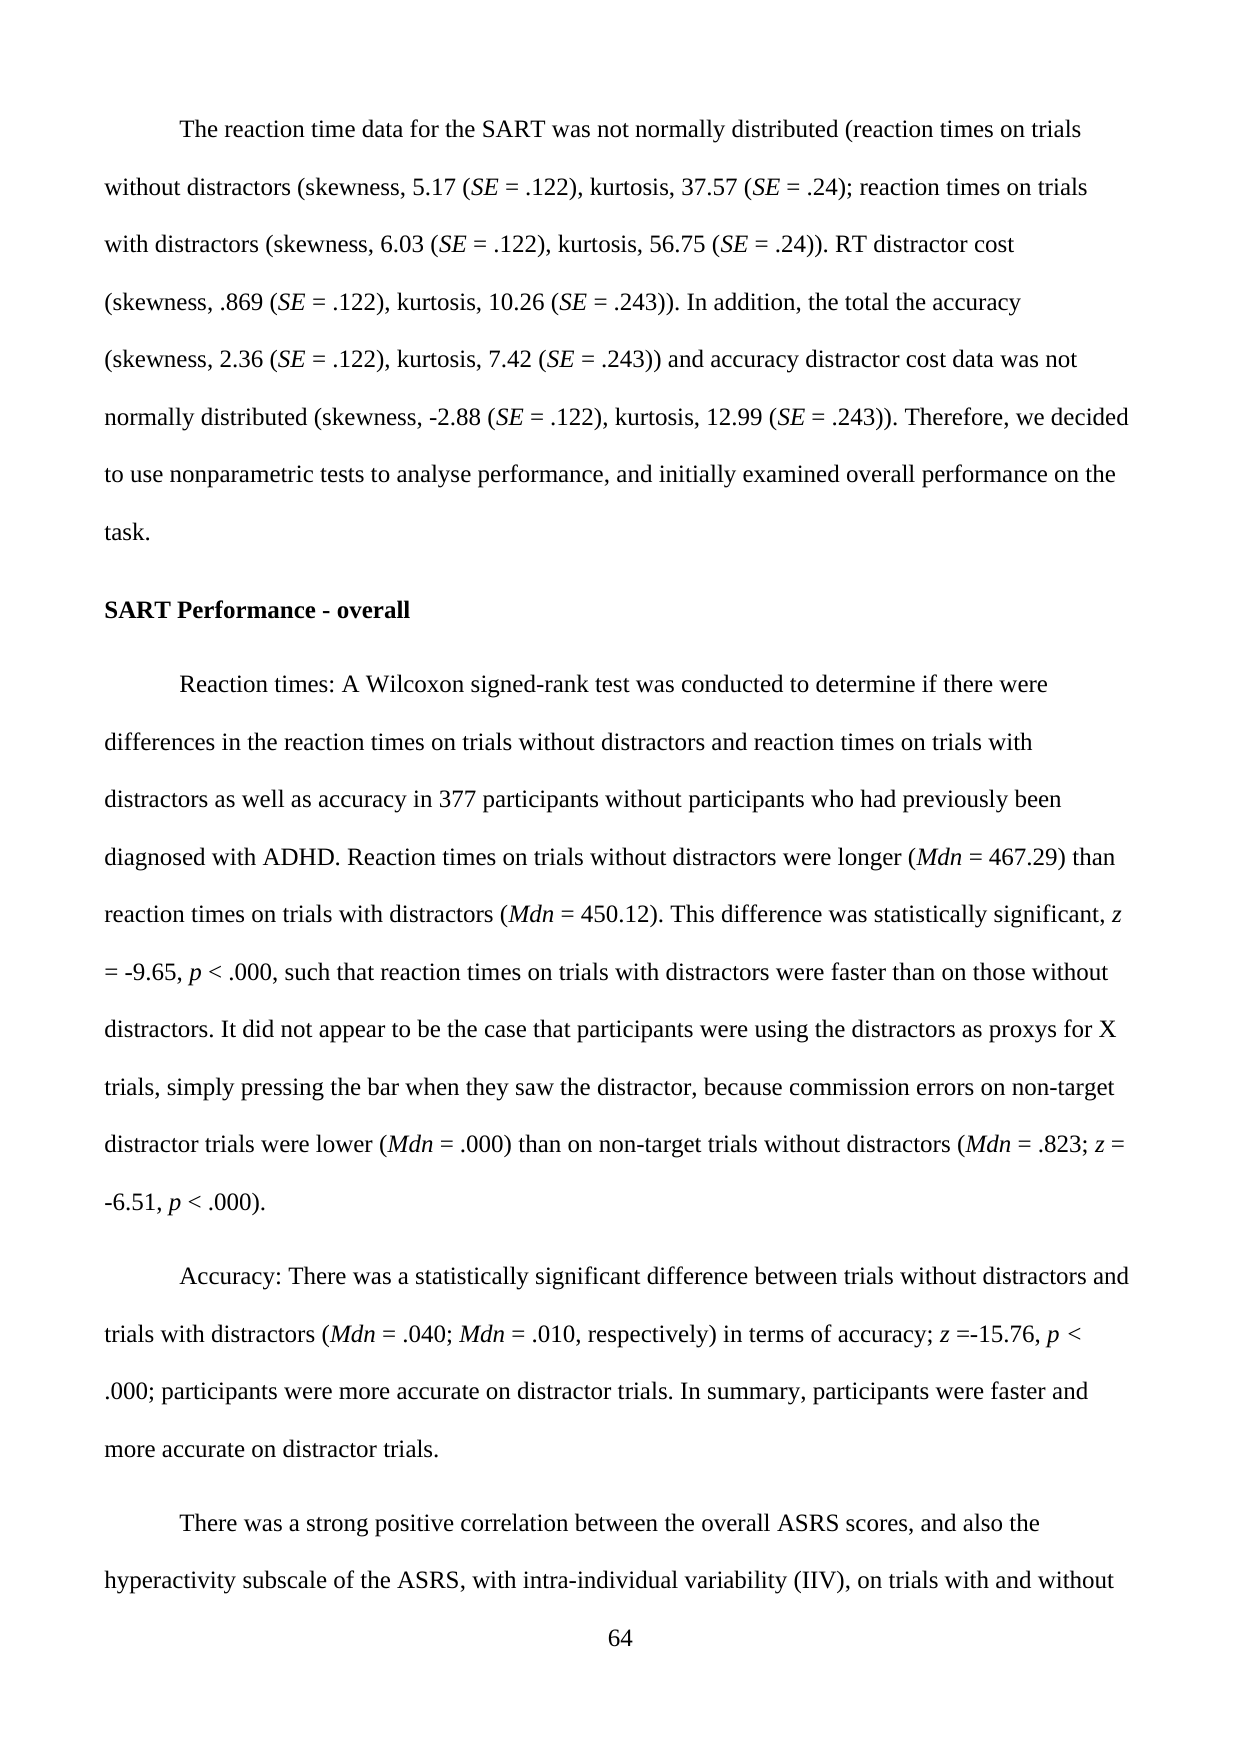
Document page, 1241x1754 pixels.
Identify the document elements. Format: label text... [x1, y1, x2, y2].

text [104, 1508, 1136, 1594]
text The reaction time data for the SART was not normally distributed (reaction times on trials without distractors (skewness, 5.17 (SE = .122), kurtosis, 37.57 (SE = .24); reaction times on trials with distractors (skewness, 6.03 (SE = .122), kurtosis, 56.75 (SE = .24)). RT distractor cost (skewness, .869 (SE = .122), kurtosis, 10.26 (SE = .243)). In addition, the total the accuracy (skewness, 2.36 (SE = .122), kurtosis, 7.42 (SE = .243)) and accuracy distractor cost data was not normally distributed (skewness, -2.88 (SE = .122), kurtosis, 12.99 (SE = .243)). Therefore, we decided to use nonparametric tests to analyse performance, and initially examined overall performance on the task. [104, 114, 1136, 546]
text Accuracy: There was a statistically significant difference between trials without distractors and trials with distractors (Mdn = .040; Mdn = .010, respectively) in terms of accuracy; z =-15.76, p < .000; participants were more accurate on distractor trials. In summary, participants were faster and more accurate on distractor trials. [104, 1261, 1136, 1462]
text Reaction times: A Wilcoxon signed-rank test was conducted to determine if there were differences in the reaction times on trials without distractors and reaction times on trials with distractors as well as accuracy in 377 participants without participants who had previously been diagnosed with ADHD. Reaction times on trials without distractors were longer (Mdn = 467.29) than reaction times on trials with distractors (Mdn = 450.12). This difference was statistically significant, z = -9.65, p < .000, such that reaction times on trials with distractors were faster than on those without distractors. It did not appear to be the case that participants were using the distractors as proxys for X trials, simply pressing the bar when they saw the distractor, because commission errors on non-target distractor trials were lower (Mdn = .000) than on non-target trials without distractors (Mdn = .823; z = -6.51, p < .000). [104, 669, 1136, 1216]
text SART Performance - overall [104, 595, 1136, 624]
